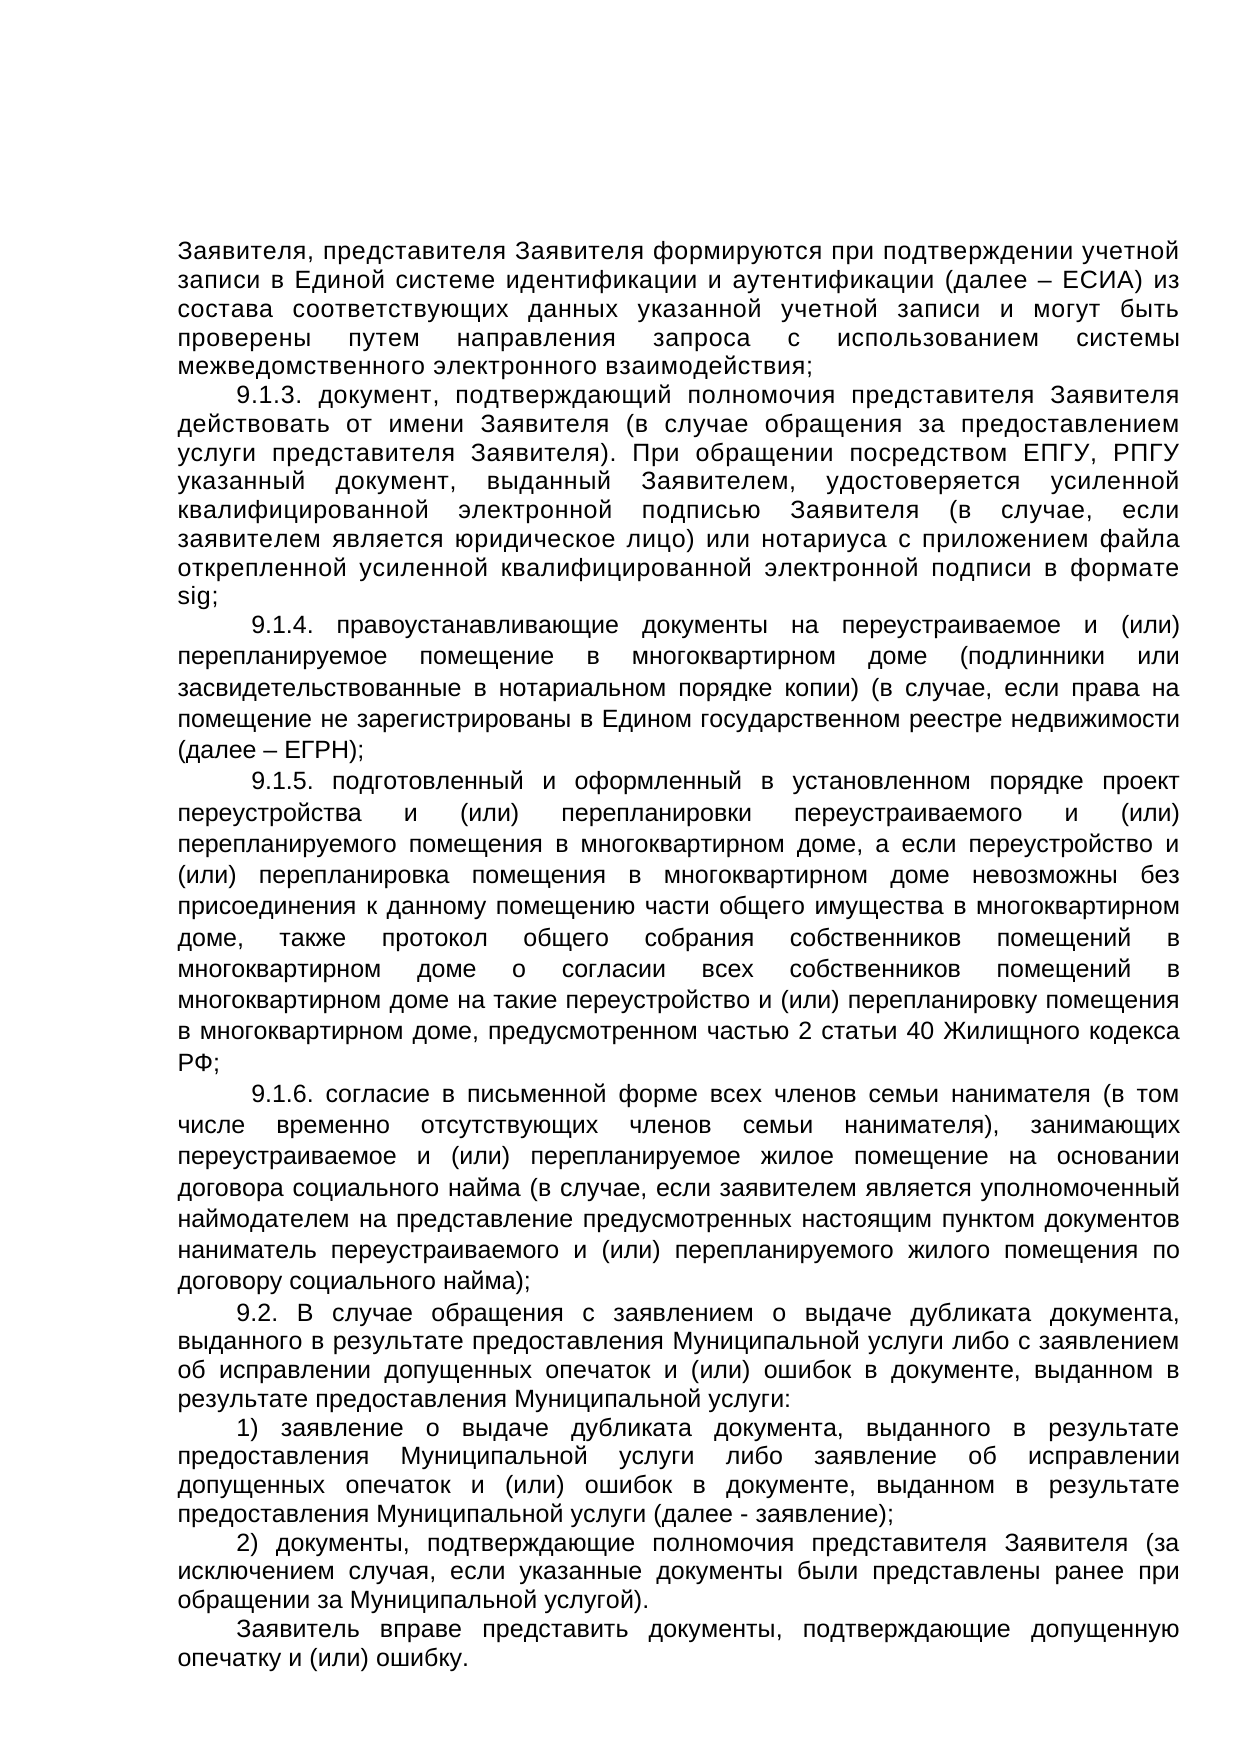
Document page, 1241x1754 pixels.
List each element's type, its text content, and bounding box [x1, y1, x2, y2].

text 9.2. В случае обращения с заявлением о выдаче дубликата документа, выданного в результате предоставления Муниципальной услуги либо с заявлением об исправлении допущенных опечаток и (или) ошибок в документе, выданном в результате предоставления Муниципальной услуги: [177, 1297, 1181, 1412]
text 9.1.3. документ, подтверждающий полномочия представителя Заявителя действовать от имени Заявителя (в случае обращения за предоставлением услуги представителя Заявителя). При обращении посредством ЕПГУ, РПГУ указанный документ, выданный Заявителем, удостоверяется усиленной квалифицированной электронной подписью Заявителя (в случае, если заявителем является юридическое лицо) или нотариуса с приложением файла открепленной усиленной квалифицированной электронной подписи в формате sig; [177, 380, 1181, 610]
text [177, 236, 1181, 380]
text 9.1.6. согласие в письменной форме всех членов семьи нанимателя (в том числе временно отсутствующих членов семьи нанимателя), занимающих переустраиваемое и (или) перепланируемое жилое помещение на основании договора социального найма (в случае, если заявителем является уполномоченный наймодателем на представление предусмотренных настоящим пунктом документов наниматель переустраиваемого и (или) перепланируемого жилого помещения по договору социального найма); [177, 1079, 1181, 1295]
text Заявитель вправе представить документы, подтверждающие допущенную опечатку и (или) ошибку. [177, 1614, 1181, 1671]
text 9.1.4. правоустанавливающие документы на переустраиваемое и (или) перепланируемое помещение в многоквартирном доме (подлинники или засвидетельствованные в нотариальном порядке копии) (в случае, если права на помещение не зарегистрированы в Едином государственном реестре недвижимости (далее – ЕГРН); [177, 610, 1181, 764]
text 2) документы, подтверждающие полномочия представителя Заявителя (за исключением случая, если указанные документы были представлены ранее при обращении за Муниципальной услугой). [177, 1527, 1181, 1614]
text 1) заявление о выдаче дубликата документа, выданного в результате предоставления Муниципальной услуги либо заявление об исправлении допущенных опечаток и (или) ошибок в документе, выданном в результате предоставления Муниципальной услуги (далее - заявление); [177, 1412, 1181, 1527]
text 9.1.5. подготовленный и оформленный в установленном порядке проект переустройства и (или) перепланировки переустраиваемого и (или) перепланируемого помещения в многоквартирном доме, а если переустройство и (или) перепланировка помещения в многоквартирном доме невозможны без присоединения к данному помещению части общего имущества в многоквартирном доме, также протокол общего собрания собственников помещений в многоквартирном доме о согласии всех собственников помещений в многоквартирном доме на такие переустройство и (или) перепланировку помещения в многоквартирном доме, предусмотренном частью 2 статьи 40 Жилищного кодекса РФ; [177, 766, 1181, 1076]
